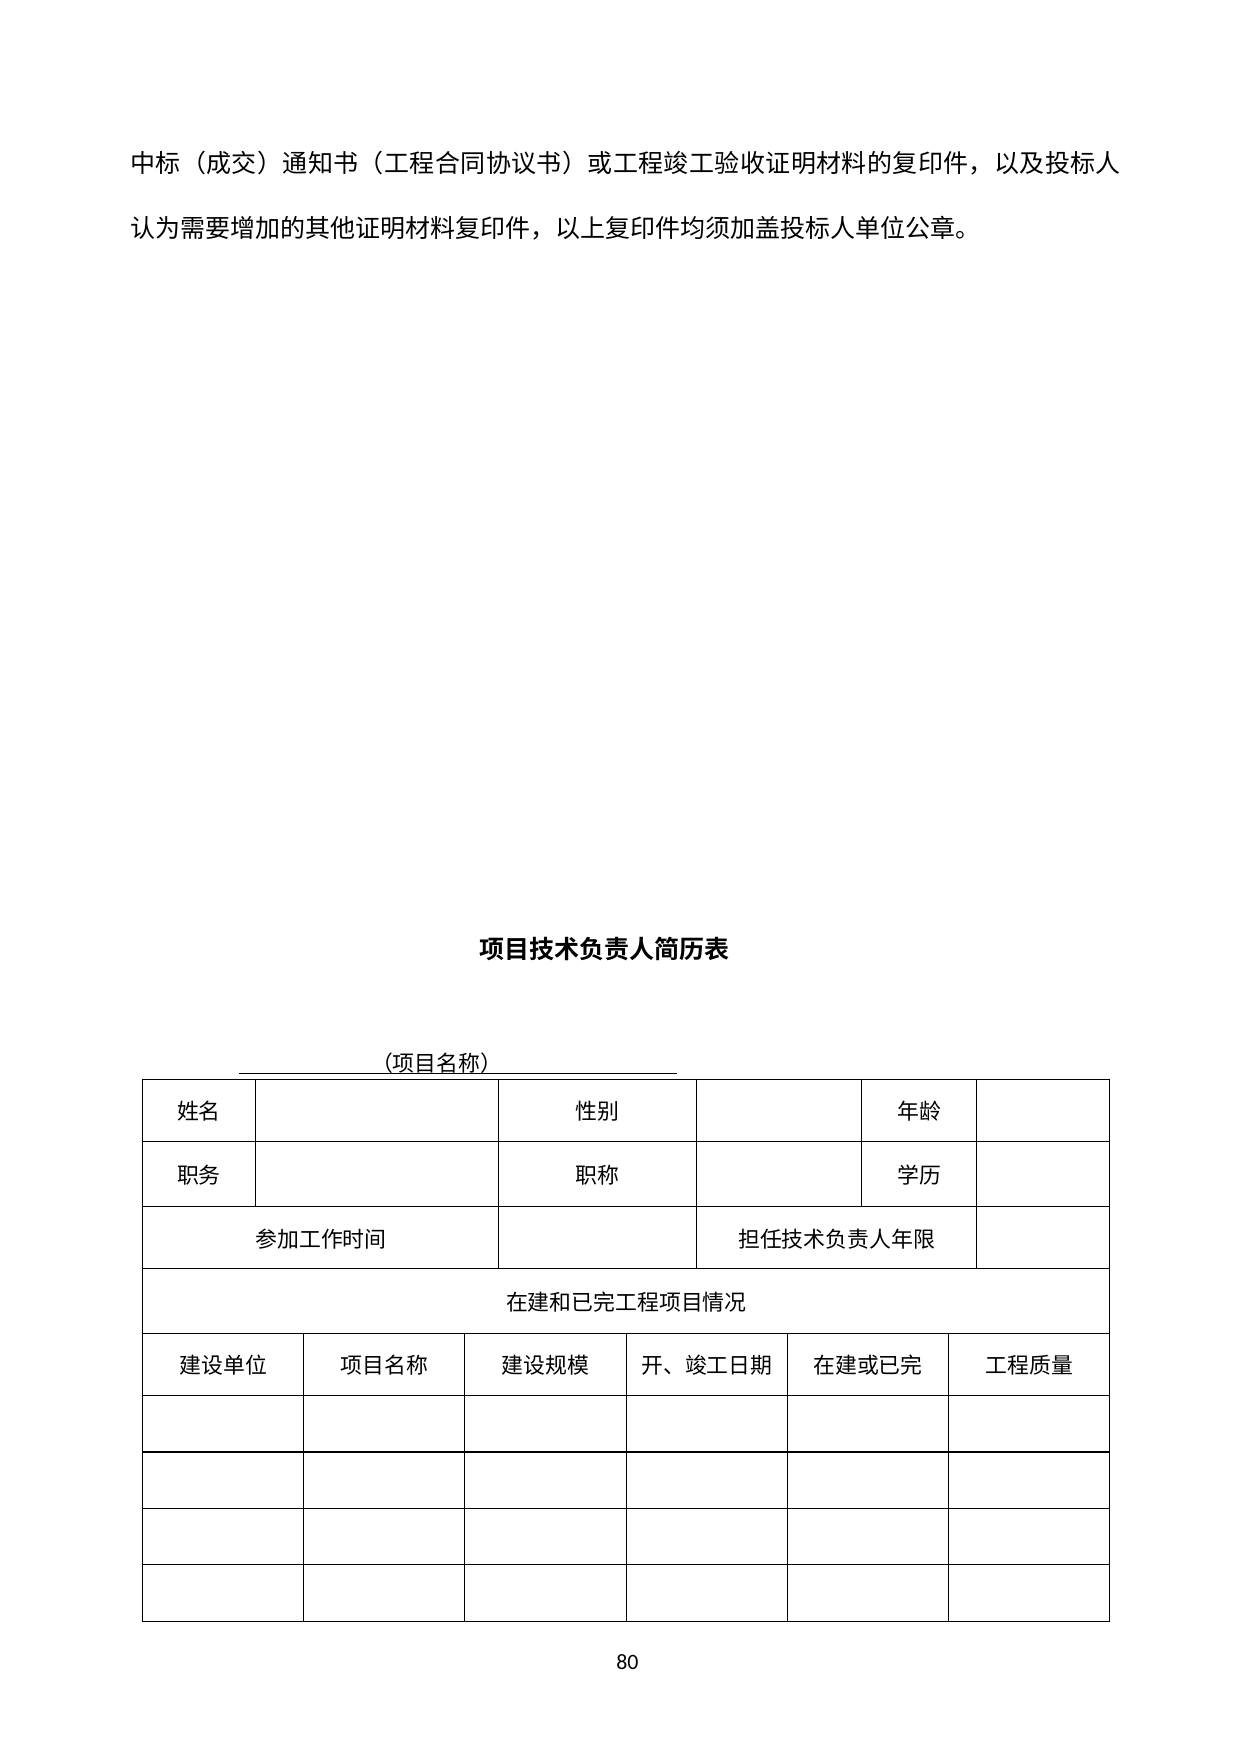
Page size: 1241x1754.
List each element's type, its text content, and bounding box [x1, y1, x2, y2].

table_cell [465, 1453, 626, 1508]
table_header [977, 1080, 1109, 1141]
text 项目技术负责人简历表 [130, 915, 1079, 980]
table_cell [256, 1142, 498, 1206]
table_cell [143, 1396, 303, 1451]
table_cell 职务 [143, 1142, 255, 1206]
table_cell [304, 1565, 464, 1621]
table_header 姓名 [143, 1080, 255, 1141]
table_cell [304, 1396, 464, 1451]
table_cell 在建或已完 [788, 1334, 948, 1395]
table_header [697, 1080, 861, 1141]
table_cell 学历 [862, 1142, 976, 1206]
table_cell [788, 1565, 948, 1621]
table_cell [977, 1142, 1109, 1206]
table_cell [499, 1207, 696, 1268]
table_cell 参加工作时间 [143, 1207, 498, 1268]
table_header [256, 1080, 498, 1141]
table_header 年龄 [862, 1080, 976, 1141]
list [130, 129, 1122, 259]
table_cell [627, 1509, 787, 1564]
table_cell 工程质量 [949, 1334, 1109, 1395]
table_cell [949, 1453, 1109, 1508]
table_cell [788, 1396, 948, 1451]
table_cell [465, 1509, 626, 1564]
table_cell [304, 1453, 464, 1508]
table_cell [627, 1396, 787, 1451]
table_cell [949, 1396, 1109, 1451]
table_cell [143, 1453, 303, 1508]
table_cell [465, 1565, 626, 1621]
table_cell 职称 [499, 1142, 696, 1206]
table_cell 开、竣工日期 [627, 1334, 787, 1395]
table_cell 项目名称 [304, 1334, 464, 1395]
table_cell 建设规模 [465, 1334, 626, 1395]
table_cell [949, 1565, 1109, 1621]
table_cell [143, 1509, 303, 1564]
table_cell [465, 1396, 626, 1451]
table_cell [788, 1509, 948, 1564]
table_cell 在建和已完工程项目情况 [143, 1269, 1109, 1333]
table_cell [977, 1207, 1109, 1268]
table_cell 建设单位 [143, 1334, 303, 1395]
table_cell [627, 1565, 787, 1621]
table_cell [143, 1565, 303, 1621]
table_cell [697, 1142, 861, 1206]
table_cell 担任技术负责人年限 [697, 1207, 976, 1268]
text （项目名称） [239, 1045, 1122, 1078]
table_header 性别 [499, 1080, 696, 1141]
table_cell [627, 1453, 787, 1508]
table_cell [304, 1509, 464, 1564]
table_cell [788, 1453, 948, 1508]
table_cell [949, 1509, 1109, 1564]
